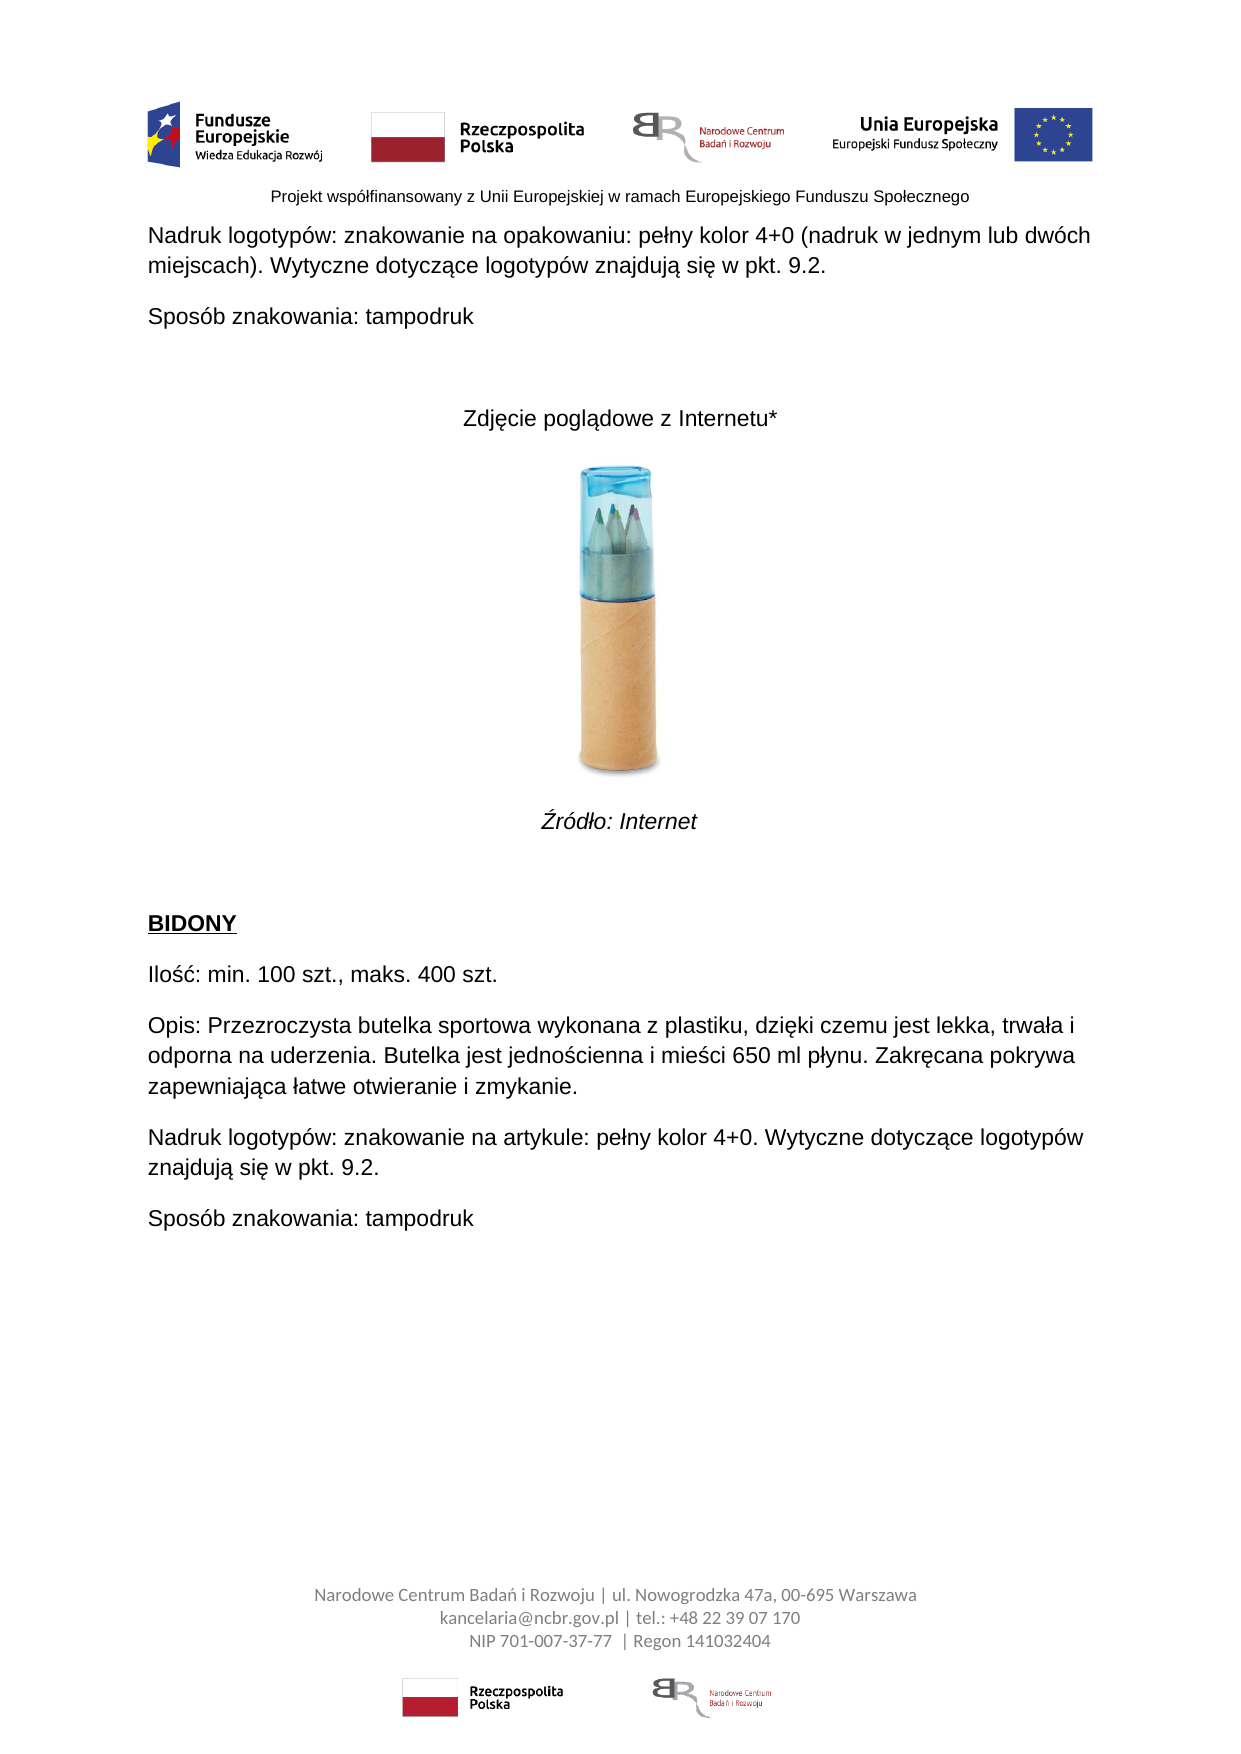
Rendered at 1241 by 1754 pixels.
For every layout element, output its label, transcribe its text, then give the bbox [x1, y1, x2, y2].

text Sposób znakowania: tampodruk [148, 303, 1093, 329]
picture [456, 456, 784, 783]
picture [393, 1670, 795, 1722]
text Sposób znakowania: tampodruk [148, 1205, 1093, 1231]
text Nadruk logotypów: znakowanie na artykule: pełny kolor 4+0. Wytyczne dotyczące logotypów znajdują się w pkt. 9.2. [148, 1124, 1093, 1180]
text Opis: Przezroczysta butelka sportowa wykonana z plastiku, dzięki czemu jest lekka, trwała i odporna na uderzenia. Butelka jest jednościenna i mieści 650 ml płynu. Zakręcana pokrywa zapewniająca łatwe otwieranie i zmykanie. [148, 1012, 1093, 1099]
text Ilość: min. 100 szt., maks. 400 szt. [148, 961, 1093, 987]
picture [147, 101, 1093, 168]
text Nadruk logotypów: znakowanie na opakowaniu: pełny kolor 4+0 (nadruk w jednym lub dwóch miejscach). Wytyczne dotyczące logotypów znajdują się w pkt. 9.2. [148, 222, 1093, 278]
text Źródło: Internet [148, 808, 1093, 834]
text BIDONY [148, 910, 1093, 936]
text Zdjęcie poglądowe z Internetu* [148, 405, 1093, 431]
